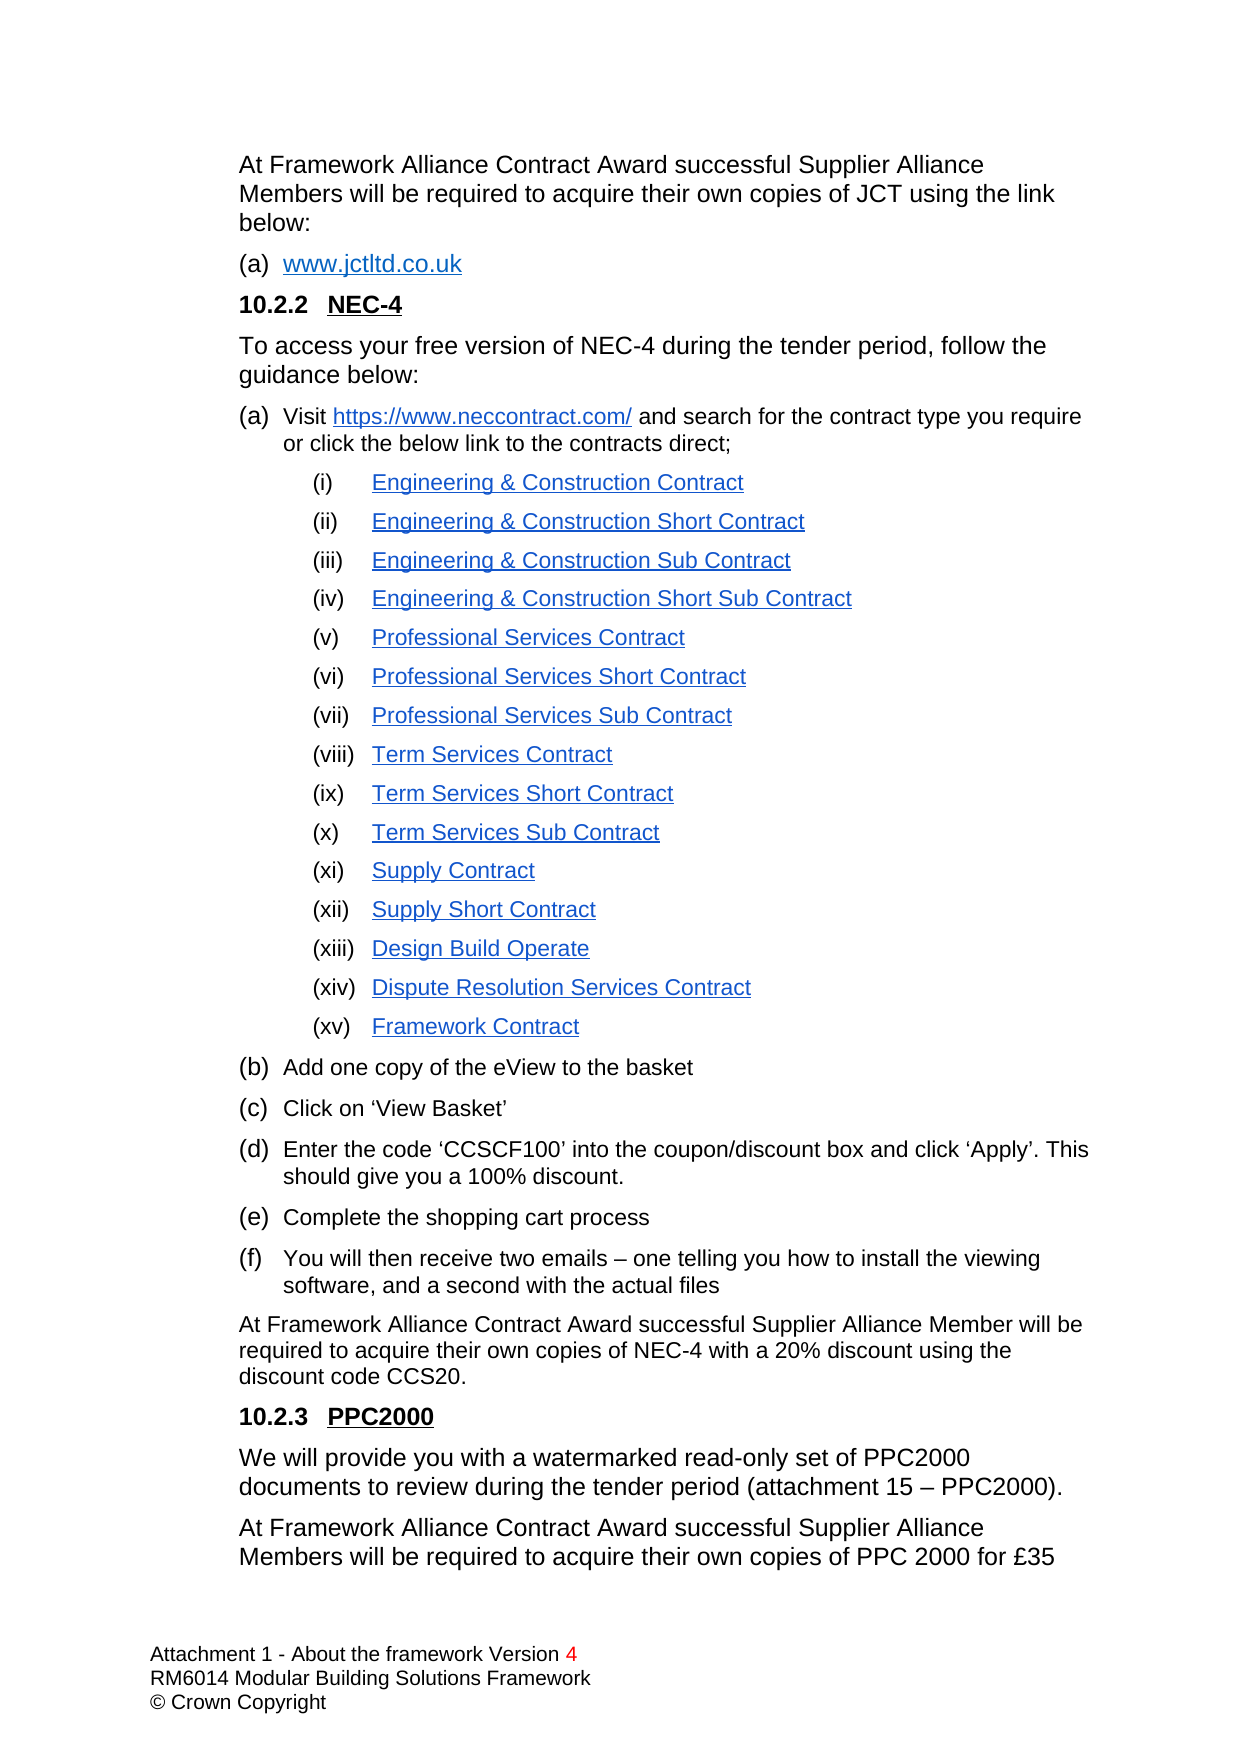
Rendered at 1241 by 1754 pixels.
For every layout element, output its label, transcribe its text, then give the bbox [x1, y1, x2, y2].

list Design Build Operate [312, 935, 1090, 961]
list Enter the code ‘CCSCF100’ into the coupon/discount box and click ‘Apply’. This should give you a 100% discount. [239, 1134, 1090, 1189]
list Term Services Sub Contract [312, 818, 1090, 845]
list Click on ‘View Basket’ [239, 1093, 1090, 1122]
subtitle PPC2000 [239, 1402, 1090, 1431]
list Framework Contract [312, 1013, 1090, 1039]
list www.jctltd.co.uk [239, 249, 1090, 277]
list Term Services Short Contract [312, 780, 1090, 806]
list Term Services Contract [312, 741, 1090, 767]
list Engineering & Construction Sub Contract [312, 547, 1090, 573]
list At Framework Alliance Contract Award successful Supplier Alliance Member will be required to acquire their own copies of NEC-4 with a 20% discount using the discount code CCS20. [239, 1311, 1090, 1390]
list You will then receive two emails – one telling you how to install the viewing software, and a second with the actual files [239, 1243, 1090, 1298]
list Supply Short Contract [312, 896, 1090, 923]
list Professional Services Contract [312, 624, 1090, 651]
list Professional Services Short Contract [312, 663, 1090, 689]
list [239, 1513, 1090, 1571]
list Engineering & Construction Short Contract [312, 508, 1090, 534]
list To access your free version of NEC-4 during the tender period, follow the guidance below: [239, 331, 1090, 389]
list We will provide you with a watermarked read-only set of PPC2000 documents to review during the tender period (attachment 15 – PPC2000). [239, 1443, 1090, 1501]
list Engineering & Construction Short Sub Contract [312, 585, 1090, 612]
list Add one copy of the eView to the basket [239, 1052, 1090, 1080]
list Engineering & Construction Contract [312, 469, 1090, 495]
list Dispute Resolution Services Contract [312, 974, 1090, 1000]
list Supply Contract [312, 857, 1090, 884]
list Visit https://www.neccontract.com/ and search for the contract type you require or click the below link to the contracts direct; [239, 401, 1090, 456]
list Complete the shopping cart process [239, 1202, 1090, 1231]
list At Framework Alliance Contract Award successful Supplier Alliance Members will be required to acquire their own copies of JCT using the link below: [239, 150, 1090, 236]
list Professional Services Sub Contract [312, 702, 1090, 728]
subtitle NEC-4 [239, 290, 1090, 319]
